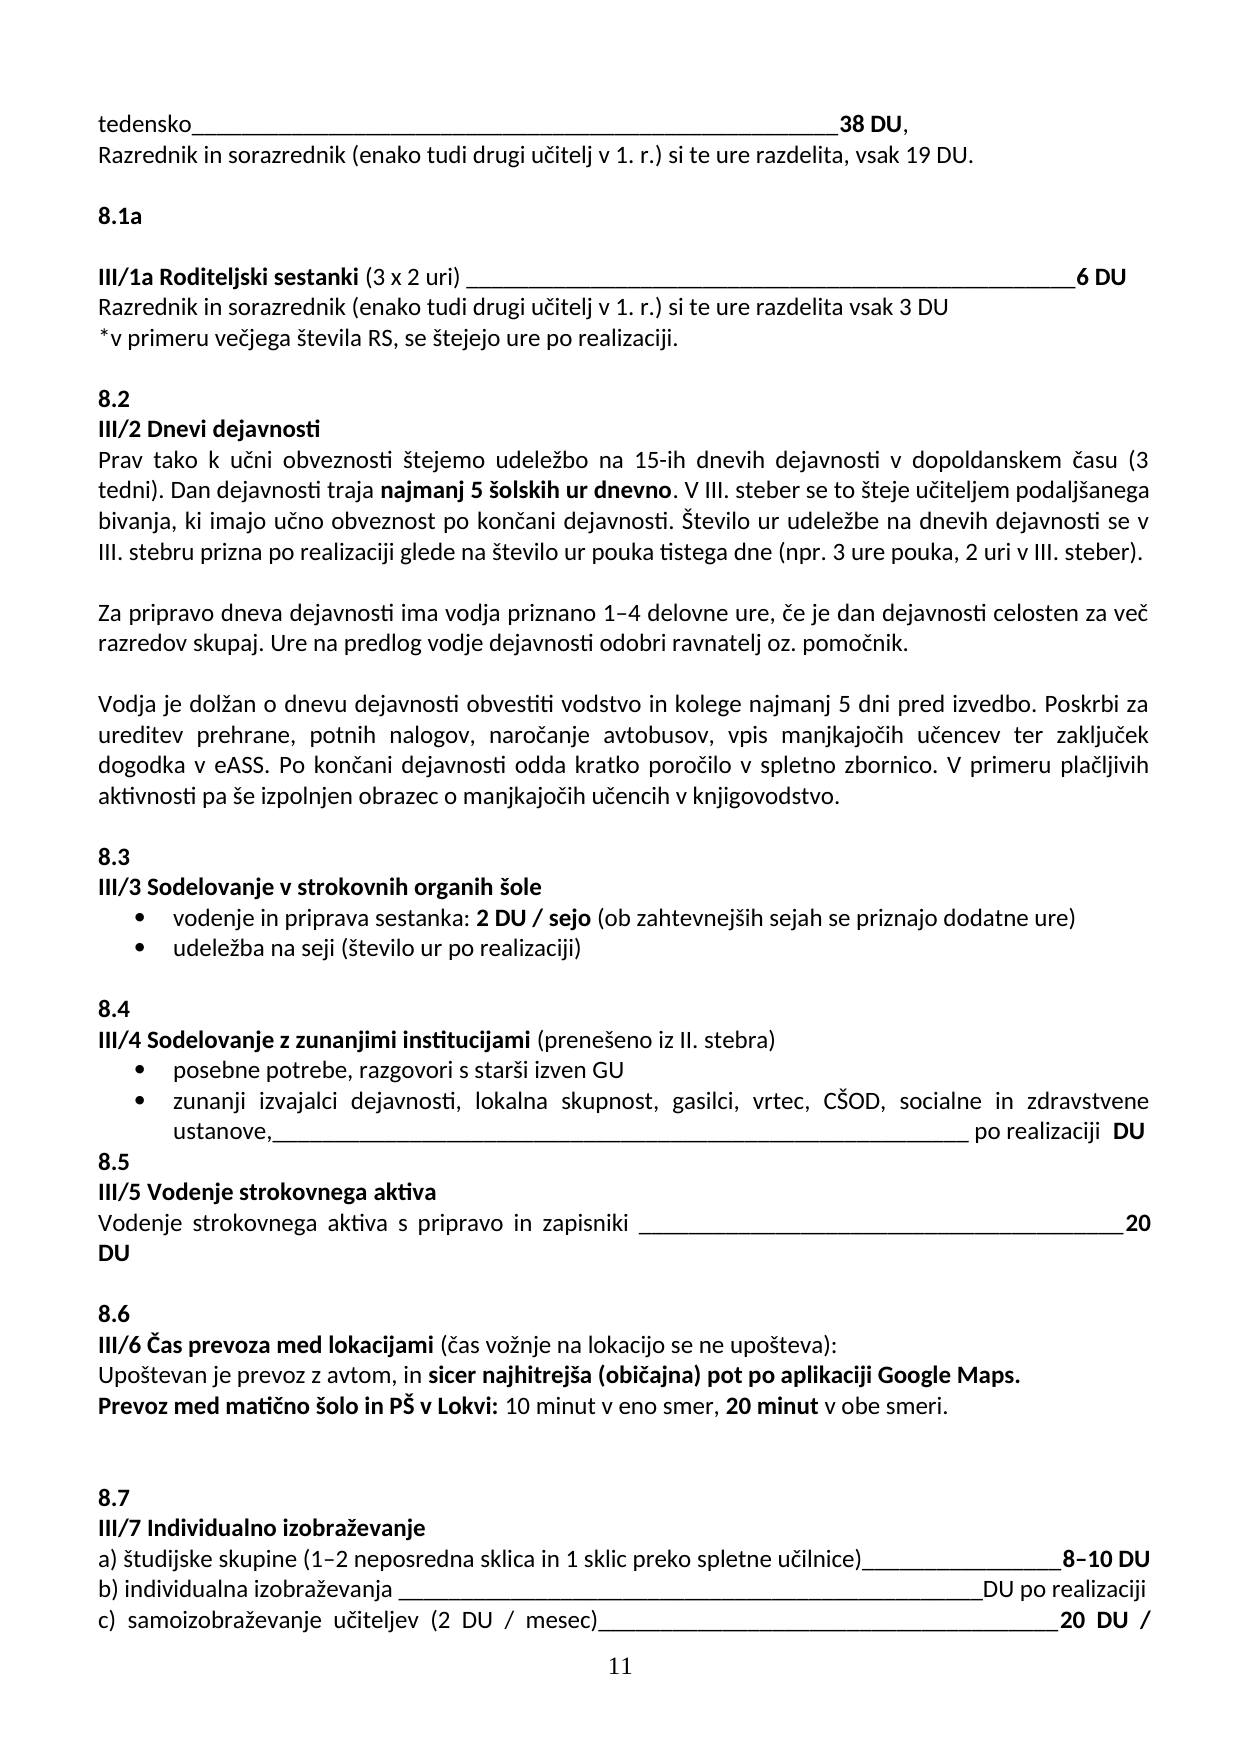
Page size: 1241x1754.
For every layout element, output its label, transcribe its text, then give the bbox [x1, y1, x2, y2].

text Prav tako k učni obveznosti štejemo udeležbo na 15-ih dnevih dejavnosti v dopoldanskem času (3 tedni). Dan dejavnosti traja najmanj 5 šolskih ur dnevno. V III. steber se to šteje učiteljem podaljšanega bivanja, ki imajo učno obveznost po končani dejavnosti. Število ur udeležbe na dnevih dejavnosti se v III. stebru prizna po realizaciji glede na število ur pouka tistega dne (npr. 3 ure pouka, 2 uri v III. steber). [98, 444, 1151, 566]
text 8.5 [98, 1146, 1151, 1177]
text Za pripravo dneva dejavnosti ima vodja priznano 1–4 delovne ure, če je dan dejavnosti celosten za več razredov skupaj. Ure na predlog vodje dejavnosti odobri ravnatelj oz. pomočnik. [98, 597, 1151, 658]
text 8.1a [98, 200, 1151, 230]
text III/2 Dnevi dejavnosti [98, 413, 1151, 444]
text III/7 Individualno izobraževanje [98, 1512, 1151, 1543]
list zunanji izvajalci dejavnosti, lokalna skupnost, gasilci, vrtec, CŠOD, socialne in zdravstvene ustanove,________________________________________________________ po realizaciji DU [135, 1085, 1151, 1146]
text 8.7 [98, 1482, 1151, 1512]
text III/4 Sodelovanje z zunanjimi institucijami (prenešeno iz II. stebra) [98, 1024, 1151, 1054]
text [98, 1604, 1151, 1634]
list udeležba na seji (število ur po realizaciji) [135, 932, 1151, 963]
text Vodenje strokovnega aktiva s pripravo in zapisniki _______________________________________20 DU [98, 1207, 1151, 1268]
text Vodja je dolžan o dnevu dejavnosti obvestiti vodstvo in kolege najmanj 5 dni pred izvedbo. Poskrbi za ureditev prehrane, potnih nalogov, naročanje avtobusov, vpis manjkajočih učencev ter zaključek dogodka v eASS. Po končani dejavnosti odda kratko poročilo v spletno zbornico. V primeru plačljivih aktivnosti pa še izpolnjen obrazec o manjkajočih učencih v knjigovodstvo. [98, 688, 1151, 810]
text III/5 Vodenje strokovnega aktiva [98, 1177, 1151, 1207]
text 8.2 [98, 383, 1151, 413]
text Razrednik in sorazrednik (enako tudi drugi učitelj v 1. r.) si te ure razdelita vsak 3 DU [98, 291, 1151, 322]
text 8.3 [98, 841, 1151, 871]
list vodenje in priprava sestanka: 2 DU / sejo (ob zahtevnejših sejah se priznajo dodatne ure) [135, 902, 1151, 932]
text III/1a Roditeljski sestanki (3 x 2 uri) _________________________________________________6 DU [98, 261, 1151, 291]
text b) individualna izobraževanja _______________________________________________DU po realizaciji [98, 1573, 1151, 1604]
text 8.4 [98, 993, 1151, 1024]
list posebne potrebe, razgovori s starši izven GU [135, 1054, 1151, 1085]
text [98, 108, 1151, 139]
text a) študijske skupine (1–2 neposredna sklica in 1 sklic preko spletne učilnice)________________8–10 DU [98, 1543, 1151, 1573]
text Upoštevan je prevoz z avtom, in sicer najhitrejša (običajna) pot po aplikaciji Google Maps. [98, 1360, 1151, 1390]
text Prevoz med matično šolo in PŠ v Lokvi: 10 minut v eno smer, 20 minut v obe smeri. [98, 1390, 1151, 1421]
text III/6 Čas prevoza med lokacijami (čas vožnje na lokacijo se ne upošteva): [98, 1329, 1151, 1360]
text *v primeru večjega števila RS, se štejejo ure po realizaciji. [98, 322, 1151, 352]
text 8.6 [98, 1299, 1151, 1329]
text Razrednik in sorazrednik (enako tudi drugi učitelj v 1. r.) si te ure razdelita, vsak 19 DU. [98, 139, 1151, 169]
text III/3 Sodelovanje v strokovnih organih šole [98, 871, 1151, 902]
